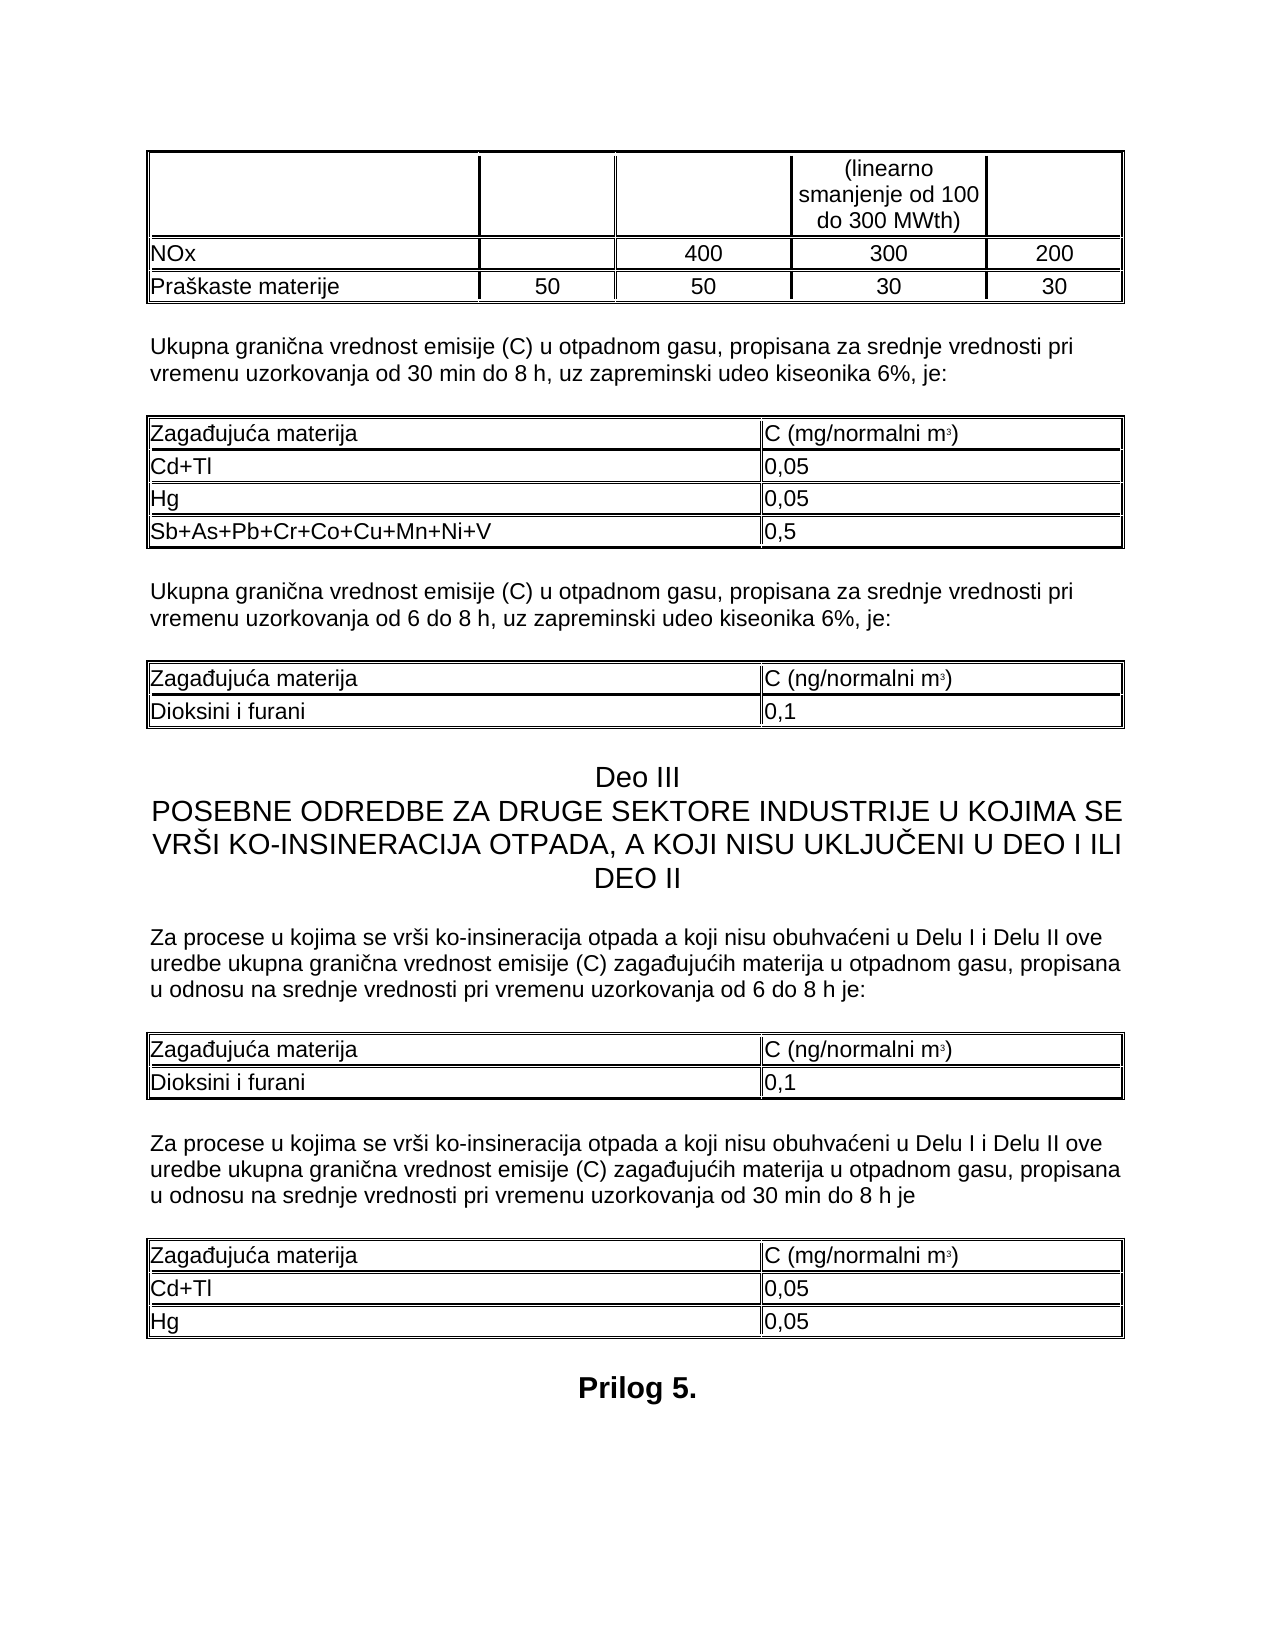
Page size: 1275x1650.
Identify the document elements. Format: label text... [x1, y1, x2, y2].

table_cell Cd+Tl [150, 1270, 760, 1303]
table_cell 400 [617, 239, 790, 268]
table_cell Hg [148, 481, 762, 513]
table_cell 0,1 [762, 693, 1123, 726]
table_cell [481, 239, 614, 268]
table_cell 200 [986, 153, 1121, 235]
table_header C (ng/normalni m3) [762, 1035, 1121, 1064]
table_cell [791, 153, 986, 235]
table_cell 0,05 [762, 481, 1123, 513]
table_cell 0,5 [762, 513, 1122, 546]
table_cell Sb+As+Pb+Cr+Co+Cu+Mn+Ni+V [150, 513, 762, 546]
table_cell 0,05 [763, 1270, 1122, 1303]
table_cell Dioksini i furani [150, 1064, 762, 1097]
text Deo III [150, 760, 1125, 794]
table_cell 0,05 [762, 1303, 1122, 1336]
table_cell Cd+Tl [148, 448, 760, 481]
table_cell 850 [616, 153, 791, 235]
table_cell SO2 [150, 152, 479, 235]
table_cell 30 [986, 268, 1122, 301]
table_header C (mg/normalni m3) [762, 419, 1121, 448]
table_header Zagađujuća materija [150, 419, 762, 448]
table_cell NOx [150, 235, 478, 268]
table_header Zagađujuća materija [150, 664, 762, 693]
table_cell 30 [791, 272, 986, 301]
table_cell Hg [150, 1303, 762, 1336]
table_cell 0,1 [762, 1064, 1122, 1097]
text Prilog 5. [150, 1370, 1125, 1405]
table_cell Dioksini i furani [148, 693, 762, 726]
table_cell [479, 153, 616, 235]
table_cell 200 [988, 235, 1122, 268]
text Ukupna granična vrednost emisije (C) u otpadnom gasu, propisana za srednje vrednosti pri vremenu uzorkovanja od 6 do 8 h, uz zapreminski udeo kiseonika 6%, je: [150, 578, 1125, 631]
text POSEBNE ODREDBE ZA DRUGE SEKTORE INDUSTRIJE U KOJIMA SE VRŠI KO-INSINERACIJA OTPADA, A KOJI NISU UKLJUČENI U DEO I ILI DEO II [150, 794, 1125, 894]
table_header Zagađujuća materija [150, 1035, 762, 1064]
text Za procese u kojima se vrši ko-insineracija otpada a koji nisu obuhvaćeni u Delu I i Delu II ove uredbe ukupna granična vrednost emisije (C) zagađujućih materija u otpadnom gasu, propisana u odnosu na srednje vrednosti pri vremenu uzorkovanja od 6 do 8 h je: [150, 923, 1125, 1002]
text Ukupna granična vrednost emisije (C) u otpadnom gasu, propisana za srednje vrednosti pri vremenu uzorkovanja od 30 min do 8 h, uz zapreminski udeo kiseonika 6%, je: [150, 333, 1125, 386]
table_cell 50 [616, 272, 791, 301]
table_header Zagađujuća materija [150, 1241, 762, 1270]
table_cell 300 [793, 239, 985, 268]
table_cell 0,05 [763, 448, 1123, 481]
table_cell Praškaste materije [150, 268, 479, 301]
text Za procese u kojima se vrši ko-insineracija otpada a koji nisu obuhvaćeni u Delu I i Delu II ove uredbe ukupna granična vrednost emisije (C) zagađujućih materija u otpadnom gasu, propisana u odnosu na srednje vrednosti pri vremenu uzorkovanja od 30 min do 8 h je [150, 1129, 1125, 1208]
table_header C (ng/normalni m3) [762, 664, 1121, 693]
table_header C (mg/normalni m3) [762, 1241, 1121, 1270]
table_cell 50 [479, 272, 616, 301]
